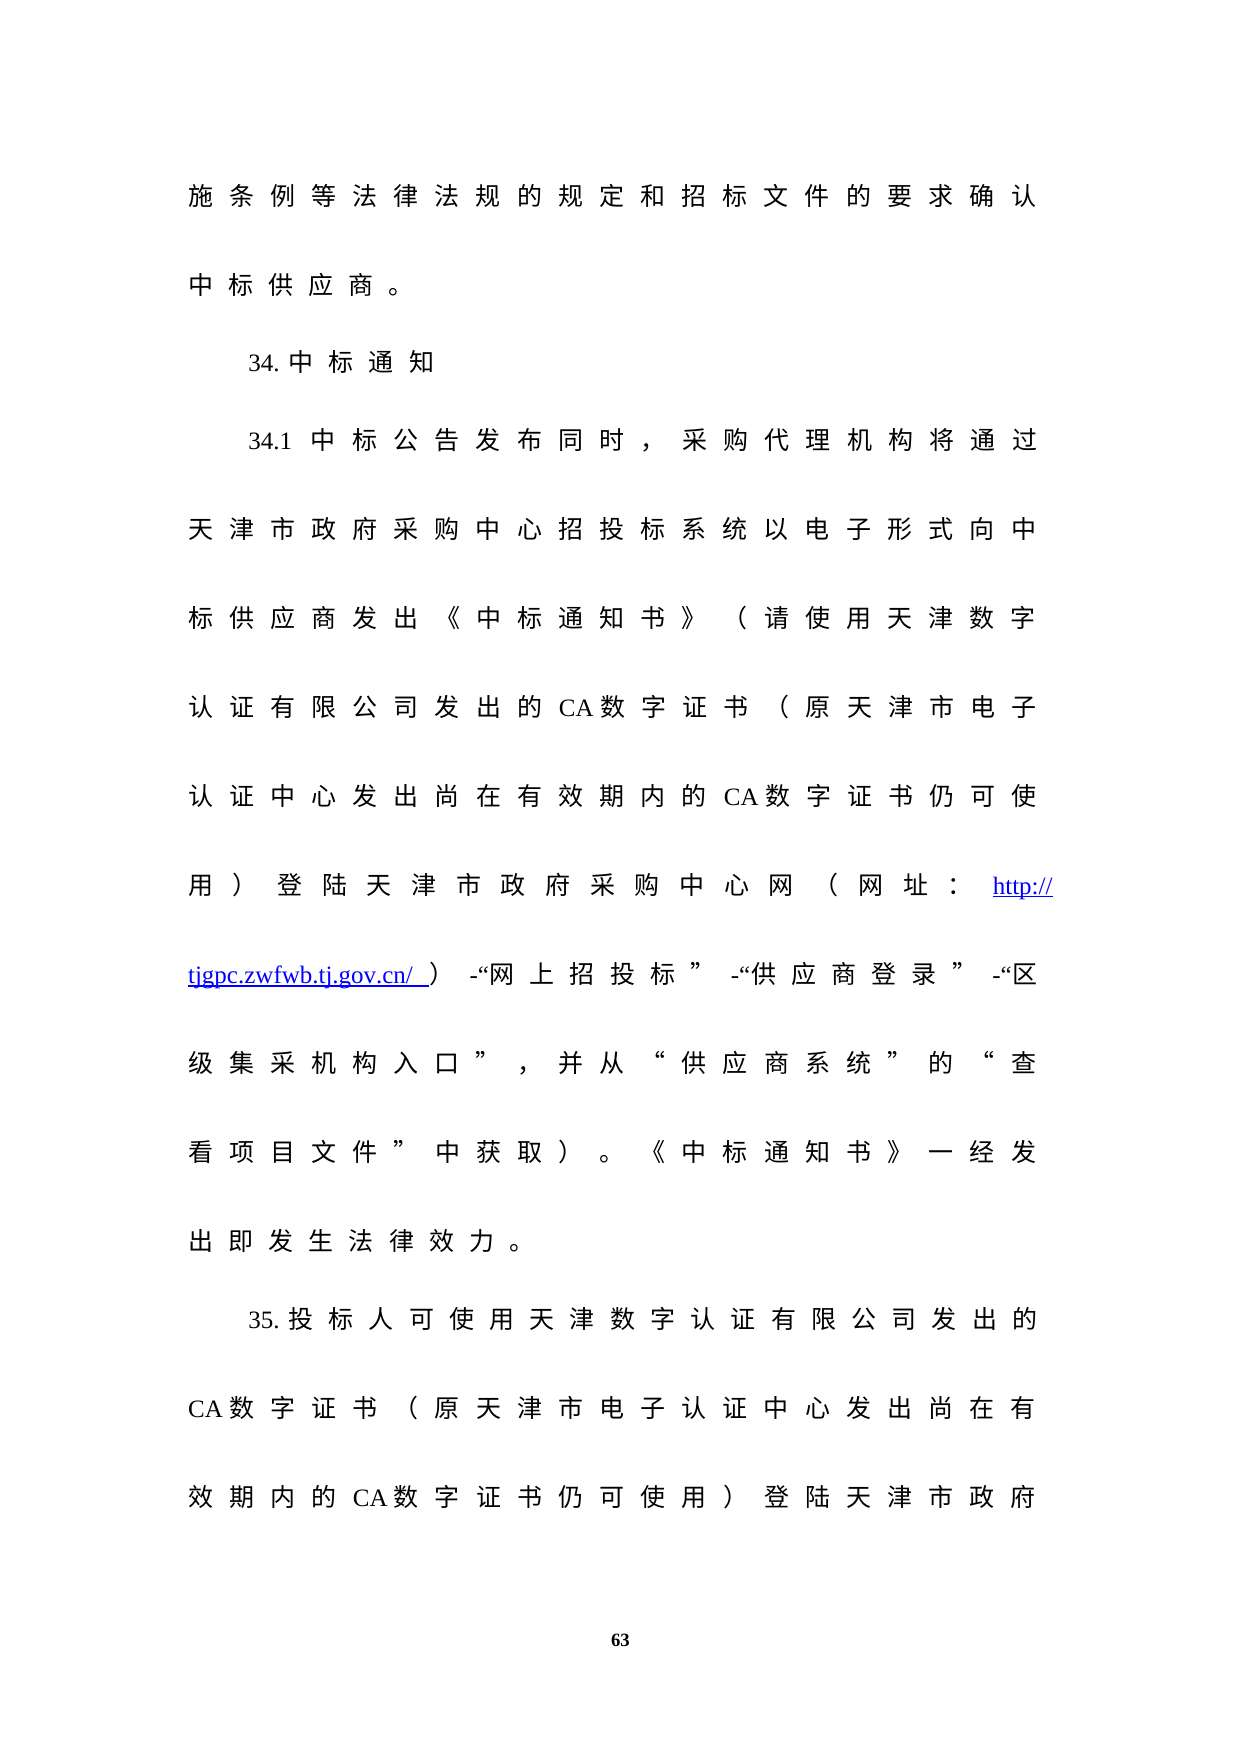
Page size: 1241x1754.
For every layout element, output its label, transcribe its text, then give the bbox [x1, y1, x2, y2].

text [188, 1288, 1052, 1525]
text 34.1 中标公告发布同时，采购代理机构将通过天津市政府采购中心招投标系统以电子形式向中标供应商发出《中标通知书》（请使用天津数字认证有限公司发出的CA数字证书（原天津市电子认证中心发出尚在有效期内的CA数字证书仍可使用）登陆天津市政府采购中心网（网址：http://tjgpc.zwfwb.tj.gov.cn/）-“网上招投标”-“供应商登录”-“区级集采机构入口”，并从“供应商系统”的“查看项目文件”中获取）。《中标通知书》一经发出即发生法律效力。 [188, 408, 1052, 1269]
text 34. 中标通知 [188, 331, 1052, 390]
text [188, 164, 1052, 313]
